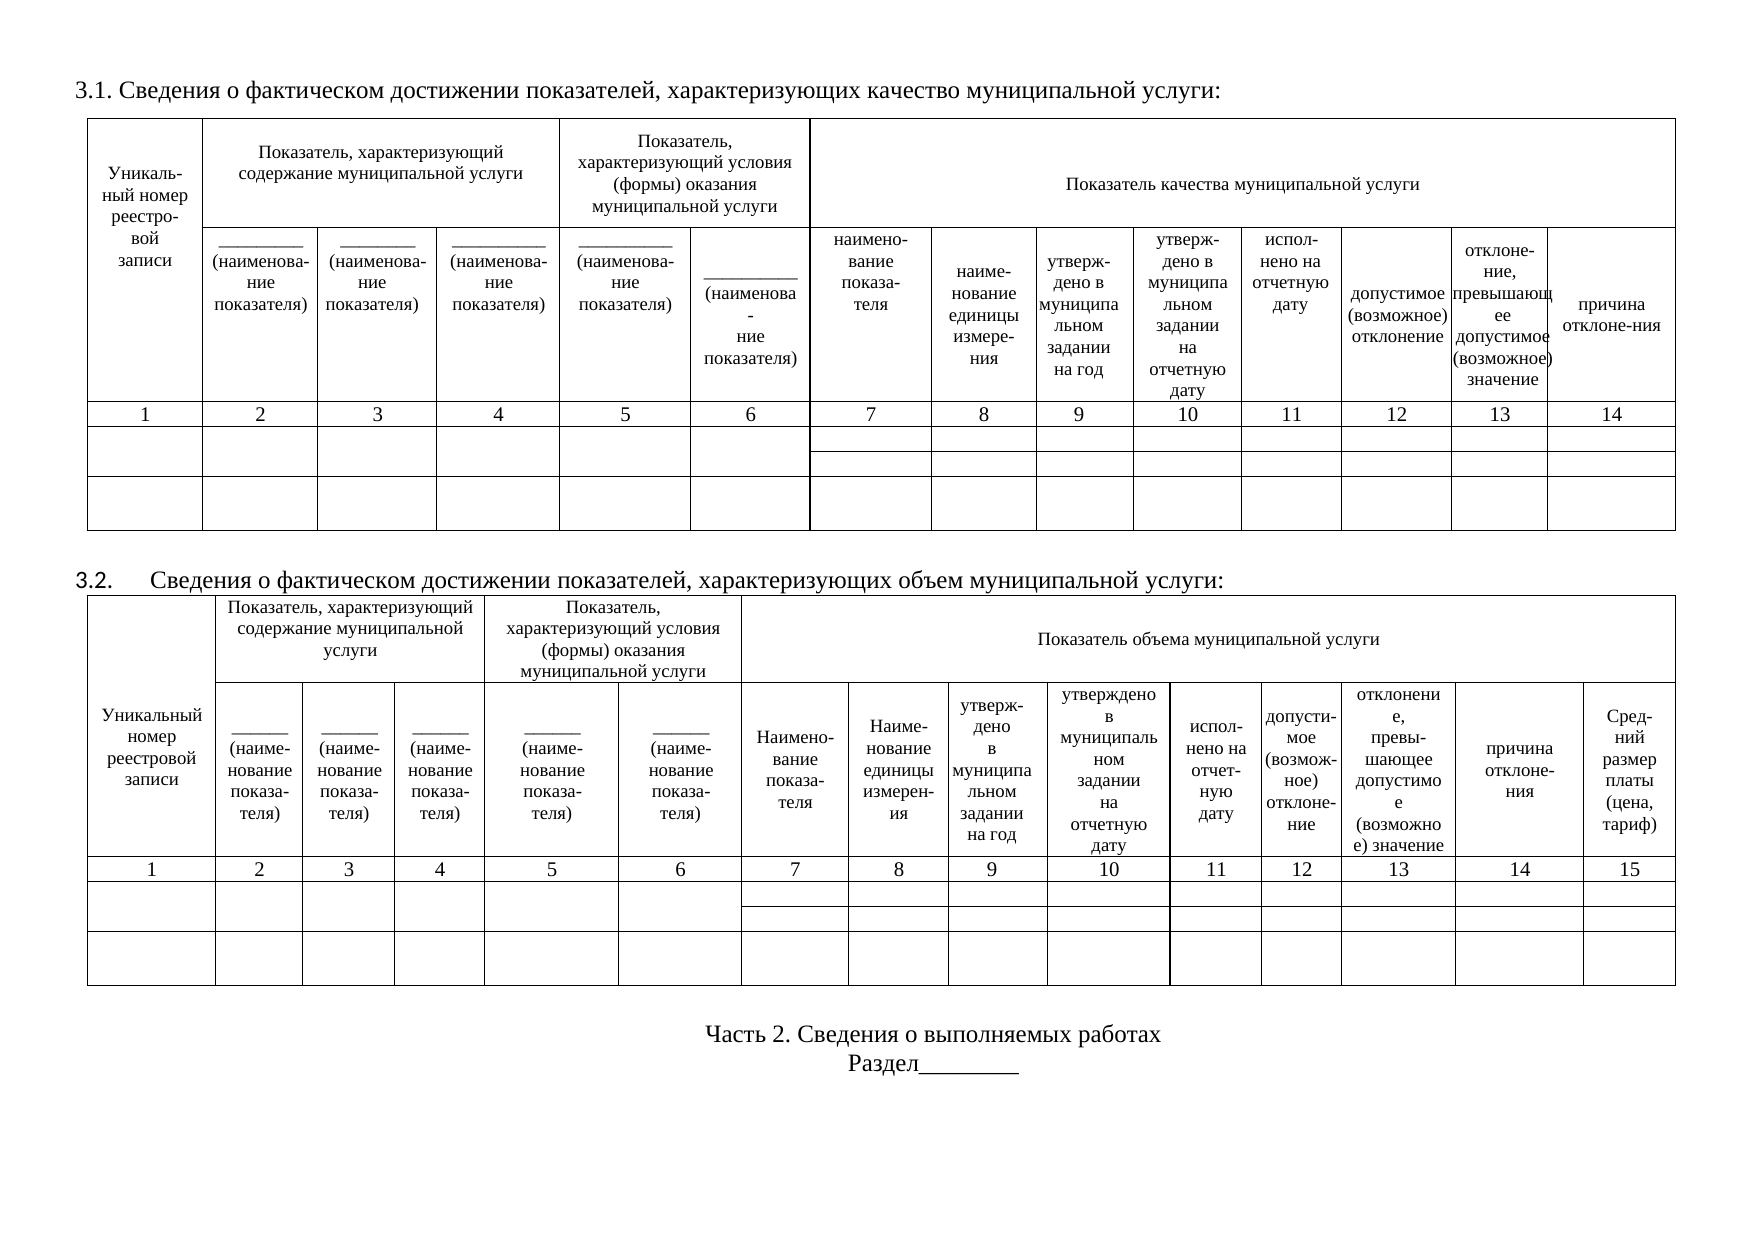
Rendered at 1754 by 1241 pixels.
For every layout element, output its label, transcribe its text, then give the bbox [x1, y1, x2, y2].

table_cell 2 [216, 857, 302, 881]
table_cell [1456, 907, 1583, 931]
table_cell [1037, 452, 1133, 476]
table_cell Сред- ний размер платы (цена, тариф) [1584, 683, 1675, 856]
table_cell [88, 882, 215, 931]
table_cell [395, 932, 484, 984]
table_cell [811, 452, 931, 476]
table_cell 12 [1262, 857, 1341, 881]
table_cell 15 [1584, 857, 1675, 881]
table_cell 10 [1134, 402, 1241, 426]
table_cell [849, 932, 948, 984]
table_cell 12 [1342, 402, 1451, 426]
table_cell [1548, 477, 1675, 529]
table_cell [395, 882, 484, 931]
table_cell [88, 427, 202, 476]
table_cell ______ (наиме- нование показа- теля) [485, 683, 618, 856]
table_cell [1037, 427, 1133, 451]
table_header Показатель, характеризующий условия (формы) оказания муниципальной услуги [560, 119, 809, 227]
table_cell 3 [318, 402, 436, 426]
table_cell [742, 882, 848, 906]
table_cell [1134, 427, 1241, 451]
table_cell Наимено- вание показа-теля [742, 683, 848, 856]
table_cell [1342, 932, 1455, 984]
table_cell [932, 427, 1036, 451]
table_cell причина отклоне-ния [1548, 228, 1675, 401]
table_cell __________ (наименова- ние показателя) [691, 228, 809, 401]
table_cell 11 [1242, 402, 1341, 426]
table_cell [203, 477, 317, 529]
table_cell [437, 477, 559, 529]
table_cell [1548, 427, 1675, 451]
table_cell [318, 427, 436, 476]
table_header Показатель объема муниципальной услуги [742, 596, 1675, 682]
table_cell [1342, 477, 1451, 529]
table_cell [932, 477, 1036, 529]
table_cell наиме-нование единицы измере- ния [932, 228, 1036, 401]
table_cell [949, 882, 1047, 906]
table_cell [1048, 882, 1169, 906]
table_cell [88, 932, 215, 984]
table_cell 5 [560, 402, 690, 426]
table_cell [742, 932, 848, 984]
table_cell испол- нено на отчетную дату [1242, 228, 1341, 401]
table_cell [1584, 932, 1675, 984]
table_cell ______ (наиме- нование показа- теля) [619, 683, 741, 856]
table_header Показатель качества муниципальной услуги [811, 119, 1675, 227]
table_header Уникаль- ный номер реестро-вой записи [88, 119, 202, 401]
table_cell отклоне- ние, превышающее допустимое (возможное) значение [1452, 228, 1547, 401]
table_cell [1342, 907, 1455, 931]
table_header Показатель, характеризующий содержание муниципальной услуги [216, 596, 484, 682]
table_cell [1452, 427, 1547, 451]
table_cell утверждено в муниципальном задании на отчетную дату [1048, 683, 1169, 856]
table_cell [1342, 452, 1451, 476]
table_cell [619, 882, 741, 931]
table_cell [1171, 932, 1261, 984]
table_cell [1037, 477, 1133, 529]
table_cell ______ (наиме- нование показа- теля) [395, 683, 484, 856]
table_header Показатель, характеризующий содержание муниципальной услуги [203, 119, 559, 227]
table_cell [303, 932, 394, 984]
table_cell отклонение, превы-шающее допустимое (возможное) значение [1342, 683, 1455, 856]
table_cell [1134, 477, 1241, 529]
table_cell [1584, 882, 1675, 906]
table_cell [932, 452, 1036, 476]
text Раздел________ [187, 1048, 1679, 1077]
table_cell [1262, 932, 1341, 984]
table_cell 14 [1456, 857, 1583, 881]
table_cell допустимое (возможное) отклонение [1342, 228, 1451, 401]
table_cell [216, 932, 302, 984]
table_cell 6 [619, 857, 741, 881]
table_cell [318, 477, 436, 529]
table_cell утверж-дено в муниципальном задании на год [949, 683, 1047, 856]
table_cell допусти- мое (возмож- ное) отклоне- ние [1262, 683, 1341, 856]
table_cell 8 [849, 857, 948, 881]
table_cell [1262, 882, 1341, 906]
table_cell 1 [88, 402, 202, 426]
table_cell _________ (наименова- ние показателя) [203, 228, 317, 401]
table_cell [1342, 882, 1455, 906]
table_cell испол-нено на отчет-ную дату [1171, 683, 1261, 856]
table_cell [1171, 907, 1261, 931]
table_cell 2 [203, 402, 317, 426]
table_cell [811, 477, 931, 529]
table_cell [849, 907, 948, 931]
text 3.1. Сведения о фактическом достижении показателей, характеризующих качество муниципальной услуги: [75, 75, 1679, 104]
table_cell 1 [88, 857, 215, 881]
table_cell [1134, 452, 1241, 476]
table_cell [1262, 907, 1341, 931]
list Сведения о фактическом достижении показателей, характеризующих объем муниципальной услуги: [75, 564, 1679, 595]
table_cell [303, 882, 394, 931]
table_cell 8 [932, 402, 1036, 426]
table_cell 13 [1452, 402, 1547, 426]
table_cell [619, 932, 741, 984]
table_cell [849, 882, 948, 906]
table_cell 13 [1342, 857, 1455, 881]
table_cell [949, 907, 1047, 931]
table_cell [1342, 427, 1451, 451]
table_cell 5 [485, 857, 618, 881]
table_cell [1048, 907, 1169, 931]
table_cell [216, 882, 302, 931]
table_cell [1452, 477, 1547, 529]
table_cell 7 [742, 857, 848, 881]
table_cell __________ (наименова- ние показателя) [560, 228, 690, 401]
table_cell 4 [395, 857, 484, 881]
table_cell утверж-дено в муниципальном задании на год [1037, 228, 1133, 401]
table_cell [560, 477, 690, 529]
table_cell 9 [1037, 402, 1133, 426]
table_cell [1048, 932, 1169, 984]
table_cell причина отклоне- ния [1456, 683, 1583, 856]
table_cell наимено- вание показа- теля [811, 228, 931, 401]
table_cell 4 [437, 402, 559, 426]
table_cell [88, 477, 202, 529]
table_cell Наиме-нование единицы измерен-ия [849, 683, 948, 856]
table_cell [742, 907, 848, 931]
table_cell [437, 427, 559, 476]
table_cell [1456, 932, 1583, 984]
table_cell ______ (наиме- нование показа- теля) [216, 683, 302, 856]
table_cell [1171, 882, 1261, 906]
table_cell 6 [691, 402, 809, 426]
text Часть 2. Сведения о выполняемых работах [187, 1019, 1679, 1048]
table_cell ______ (наиме- нование показа- теля) [303, 683, 394, 856]
table_cell ________ (наименова- ние показателя) [318, 228, 436, 401]
table_cell 7 [811, 402, 931, 426]
table_cell [1242, 452, 1341, 476]
table_cell [1242, 427, 1341, 451]
table_cell [485, 882, 618, 931]
table_cell [691, 427, 809, 476]
table_cell [1452, 452, 1547, 476]
table_cell 11 [1171, 857, 1261, 881]
table_cell 14 [1548, 402, 1675, 426]
table_cell утверж- дено в муниципальном задании на отчетную дату [1134, 228, 1241, 401]
table_cell 9 [949, 857, 1047, 881]
table_cell [1456, 882, 1583, 906]
table_cell [560, 427, 690, 476]
table_cell __________ (наименова- ние показателя) [437, 228, 559, 401]
table_header Уникальный номер реестровой записи [88, 596, 215, 856]
table_cell 3 [303, 857, 394, 881]
table_cell [485, 932, 618, 984]
table_cell [1242, 477, 1341, 529]
table_cell [949, 932, 1047, 984]
table_cell [1548, 452, 1675, 476]
table_cell 10 [1048, 857, 1169, 881]
table_cell [1584, 907, 1675, 931]
table_cell [691, 477, 809, 529]
table_cell [811, 427, 931, 451]
table_header Показатель, характеризующий условия (формы) оказания муниципальной услуги [485, 596, 741, 682]
table_cell [203, 427, 317, 476]
